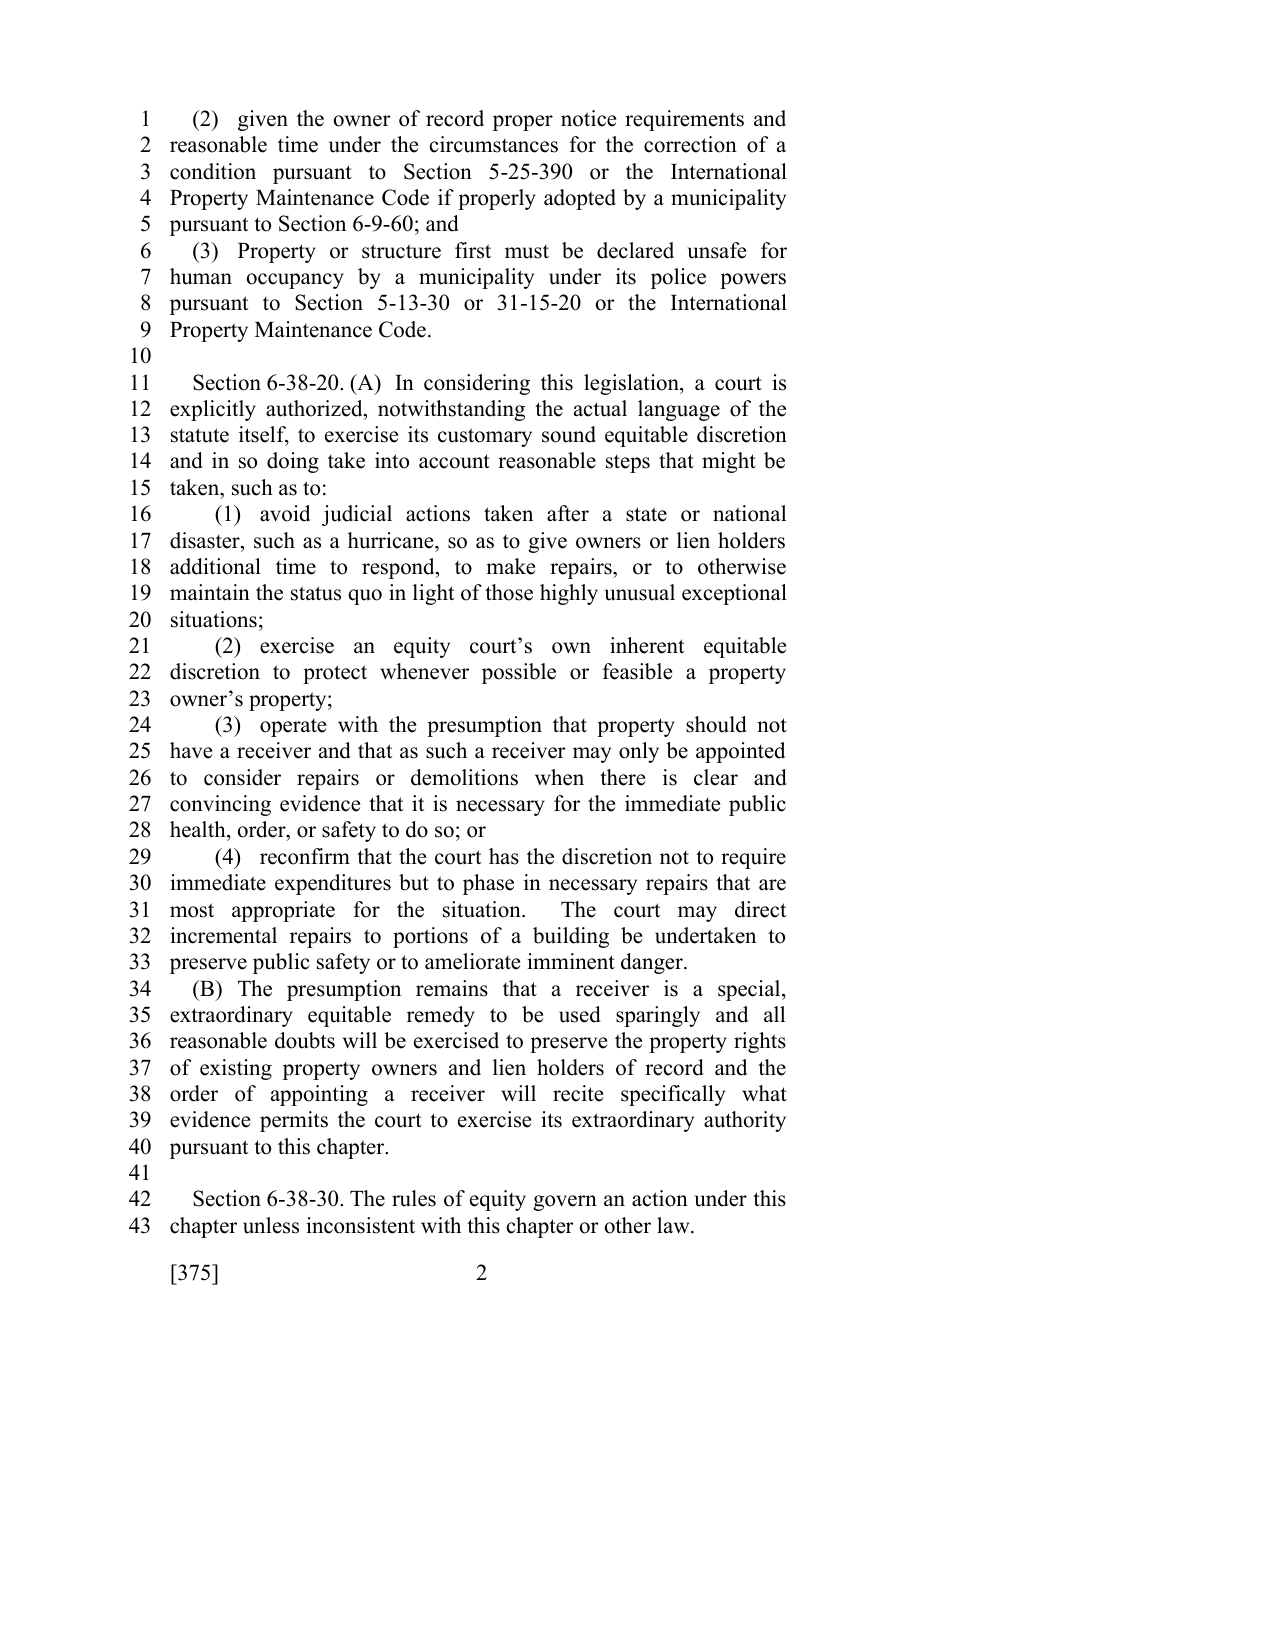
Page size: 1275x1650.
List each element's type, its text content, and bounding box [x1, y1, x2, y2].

text (4) reconfirm that the court has the discretion not to require immediate expenditures but to phase in necessary repairs that are most appropriate for the situation. The court may direct incremental repairs to portions of a building be undertaken to preserve public safety or to ameliorate imminent danger. [169, 843, 787, 975]
text (2) exercise an equity court’s own inherent equitable discretion to protect whenever possible or feasible a property owner’s property; [169, 632, 787, 711]
text (B) The presumption remains that a receiver is a special, extraordinary equitable remedy to be used sparingly and all reasonable doubts will be exercised to preserve the property rights of existing property owners and lien holders of record and the order of appointing a receiver will recite specifically what evidence permits the court to exercise its extraordinary authority pursuant to this chapter. [169, 975, 787, 1159]
text Section 6-38-20. (A) In considering this legislation, a court is explicitly authorized, notwithstanding the actual language of the statute itself, to exercise its customary sound equitable discretion and in so doing take into account reasonable steps that might be taken, such as to: [169, 368, 787, 500]
text (1) avoid judicial actions taken after a state or national disaster, such as a hurricane, so as to give owners or lien holders additional time to respond, to make repairs, or to otherwise maintain the status quo in light of those highly unusual exceptional situations; [169, 500, 787, 632]
text (3) Property or structure first must be declared unsafe for human occupancy by a municipality under its police powers pursuant to Section 5-13-30 or 31-15-20 or the International Property Maintenance Code. [169, 237, 787, 342]
text Section 6-38-30. The rules of equity govern an action under this chapter unless inconsistent with this chapter or other law. [169, 1186, 787, 1238]
text (2) given the owner of record proper notice requirements and reasonable time under the circumstances for the correction of a condition pursuant to Section 5-25-390 or the International Property Maintenance Code if properly adopted by a municipality pursuant to Section 6-9-60; and [169, 105, 787, 237]
text (3) operate with the presumption that property should not have a receiver and that as such a receiver may only be appointed to consider repairs or demolitions when there is clear and convincing evidence that it is necessary for the immediate public health, order, or safety to do so; or [169, 711, 787, 843]
